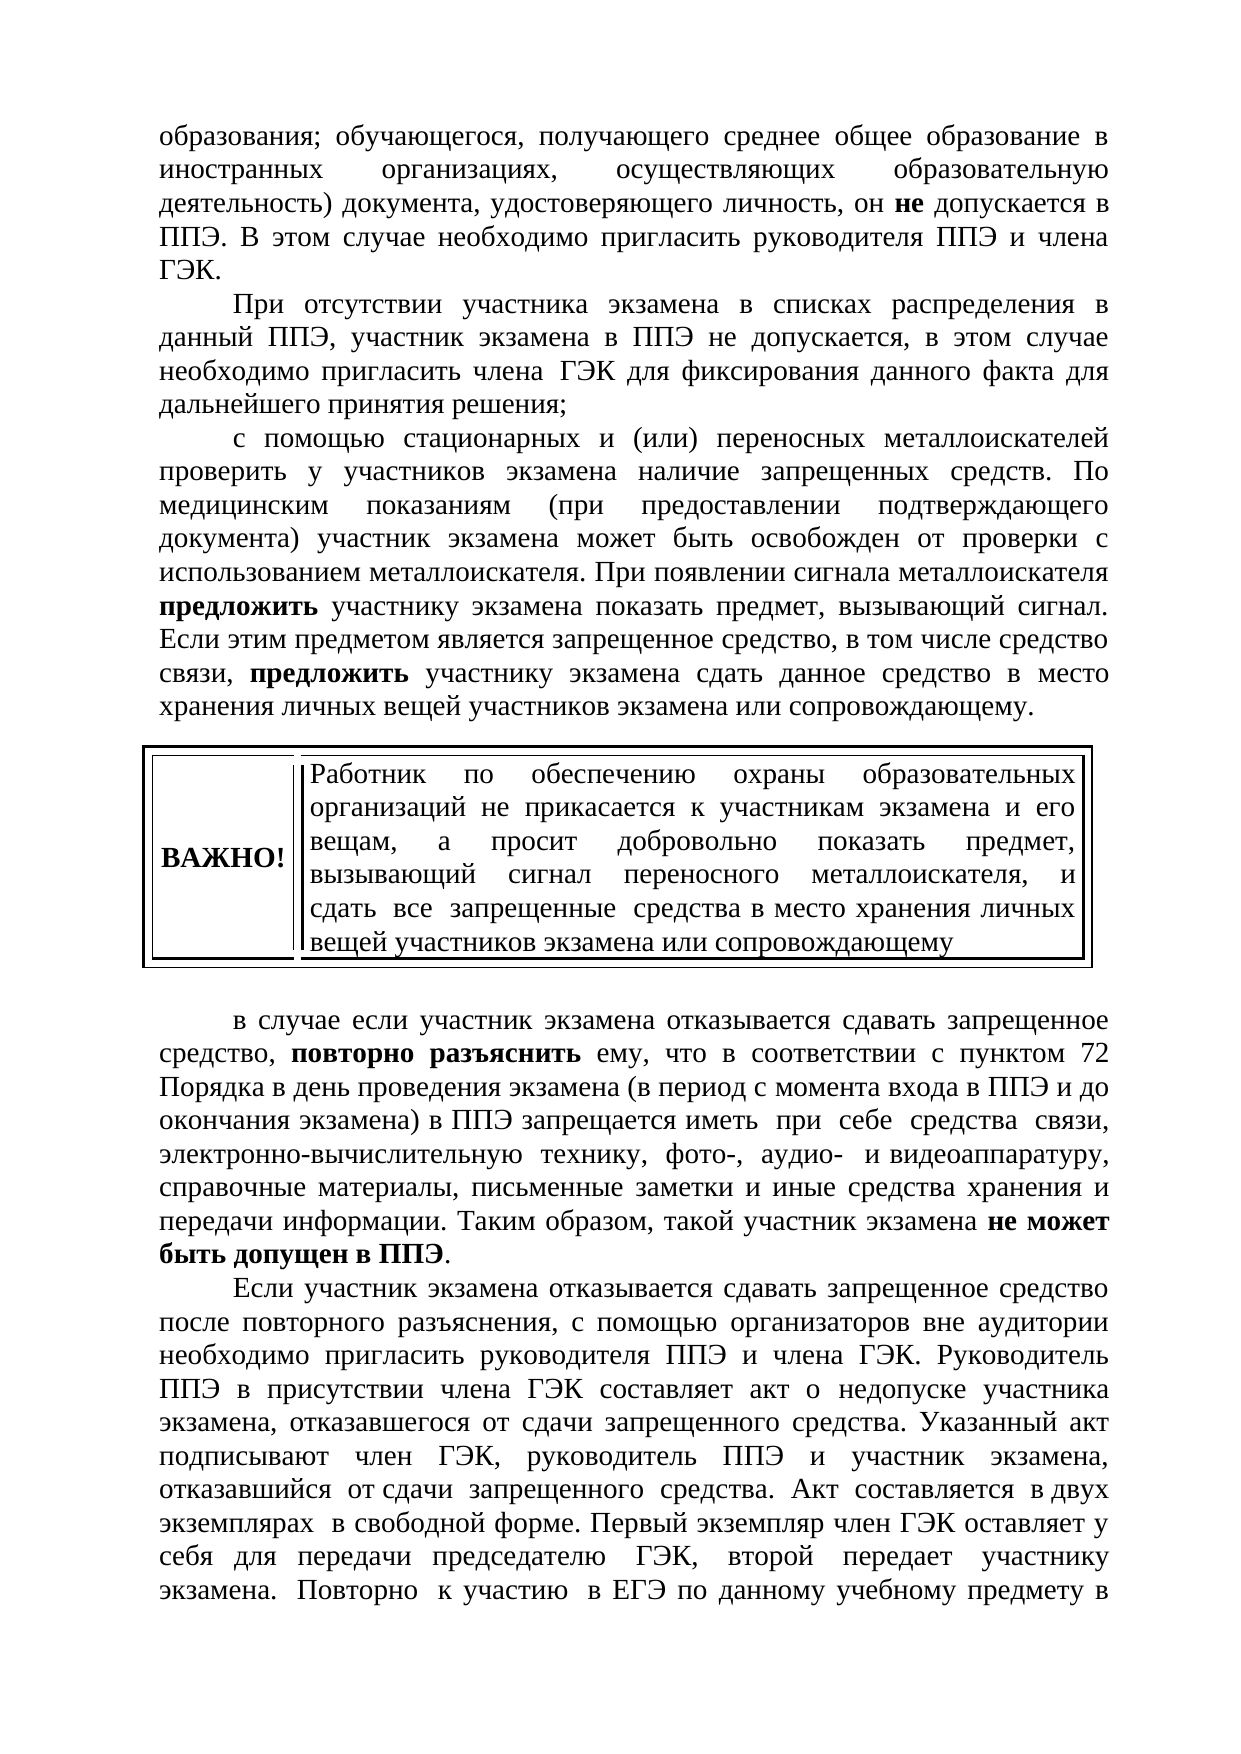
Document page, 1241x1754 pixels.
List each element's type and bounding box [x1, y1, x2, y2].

table_header [148, 118, 1121, 1606]
